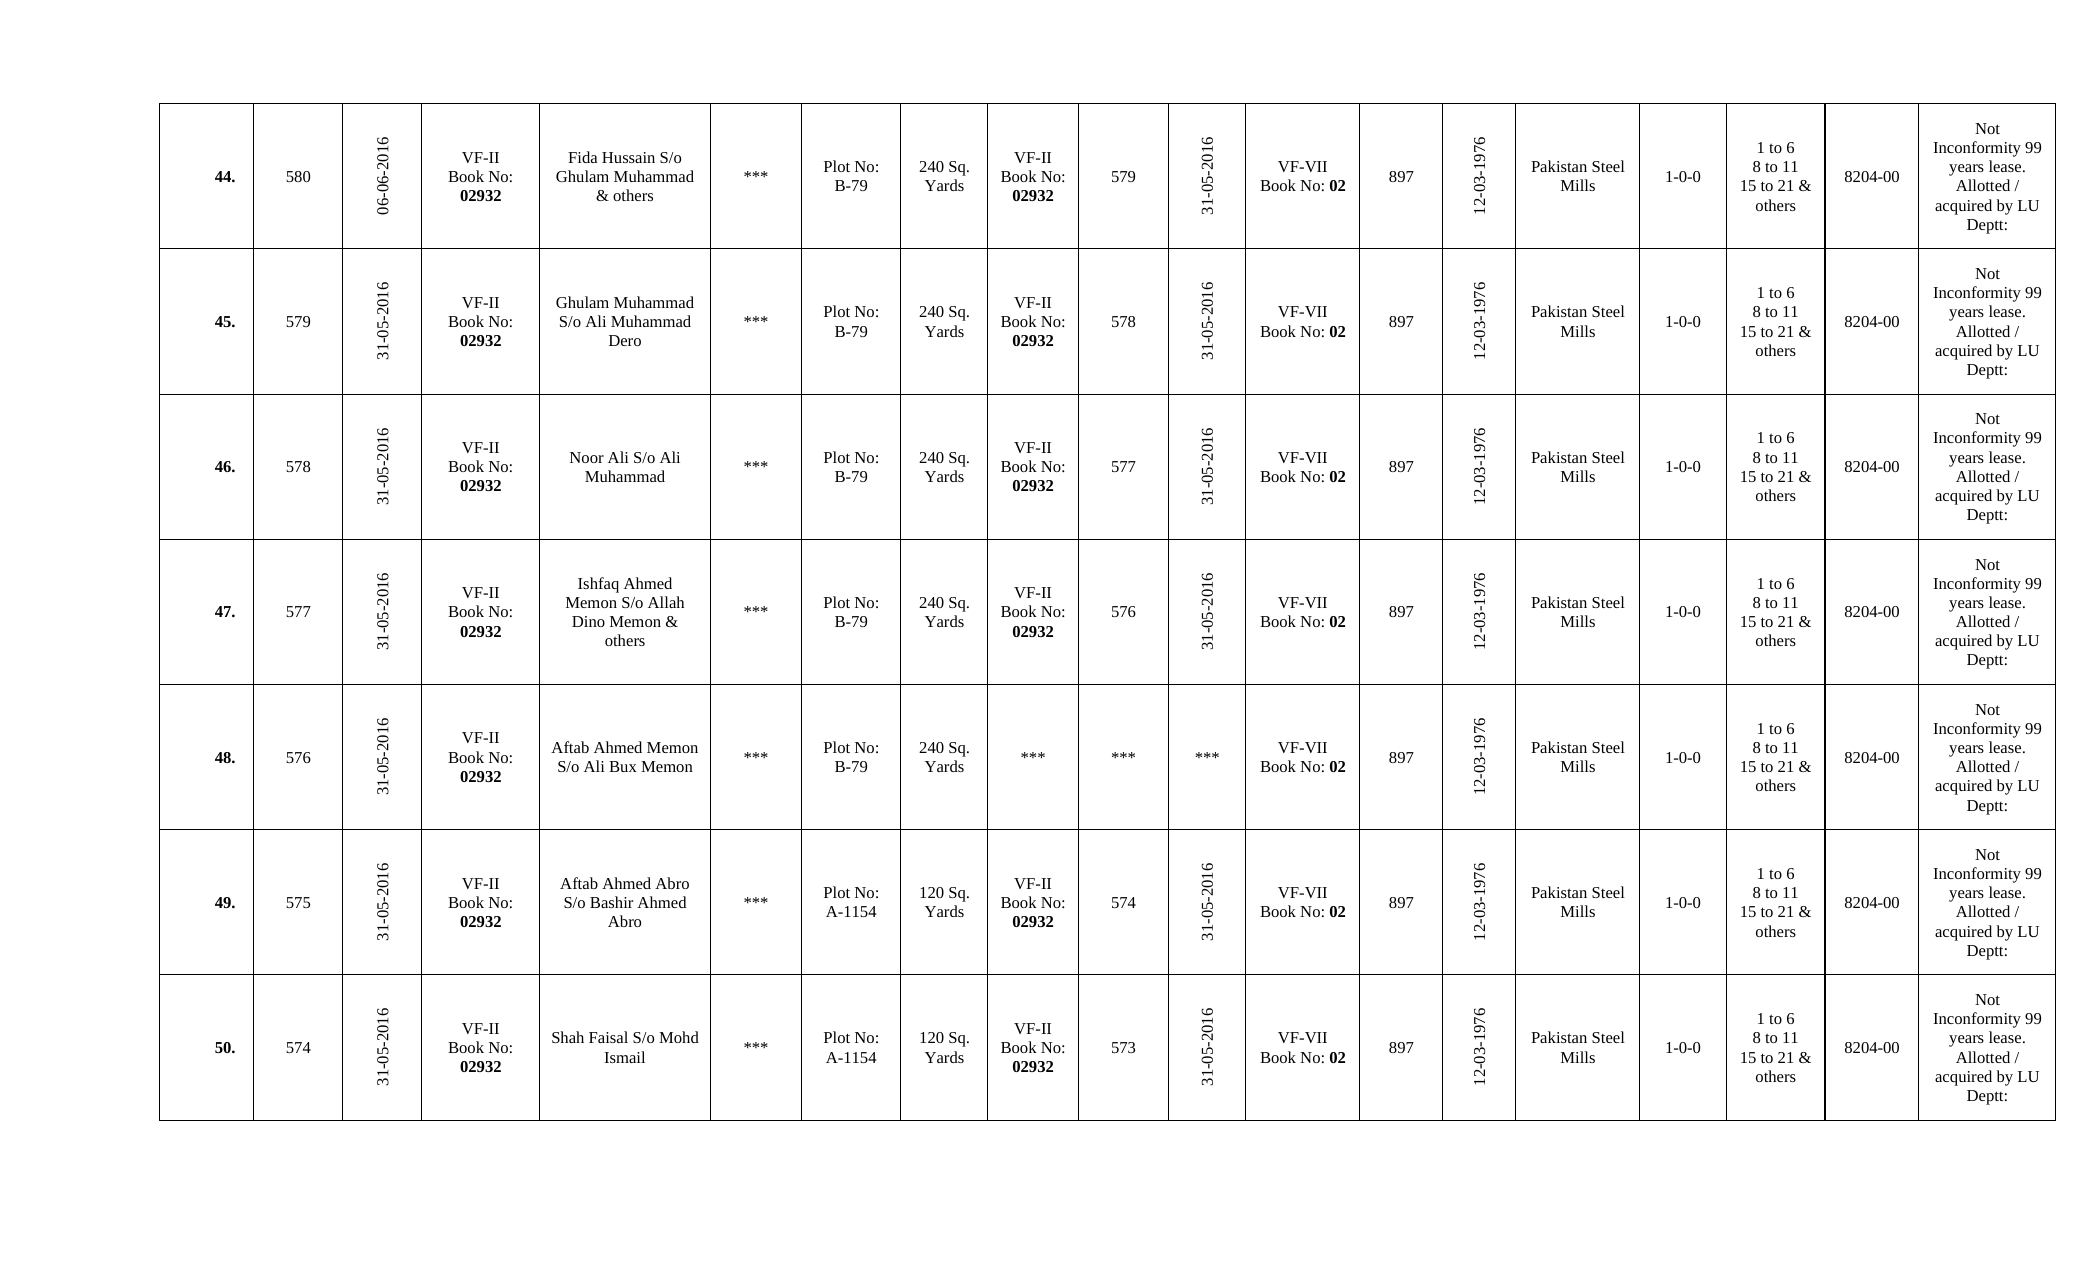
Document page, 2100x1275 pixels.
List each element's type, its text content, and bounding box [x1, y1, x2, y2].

table_cell 240 Sq. Yards [901, 104, 987, 248]
table_cell *** [711, 249, 801, 393]
table_cell 12-03-1976 [1443, 249, 1515, 393]
table_cell 576 [254, 685, 342, 829]
table_cell 1-0-0 [1640, 975, 1726, 1119]
table_cell VF-II Book No: 02932 [988, 395, 1078, 539]
table_cell 897 [1360, 249, 1442, 393]
table_cell 1-0-0 [1640, 104, 1726, 248]
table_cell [1727, 104, 1824, 248]
table_cell *** [711, 975, 801, 1119]
table_cell 576 [1079, 540, 1168, 684]
table_cell VF-VII Book No: 02 [1246, 830, 1359, 974]
table_cell 1 to 6 8 to 11 15 to 21 & others [1727, 395, 1824, 539]
table_cell *** [711, 104, 801, 248]
table_cell *** [988, 685, 1078, 829]
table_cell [988, 975, 1078, 1119]
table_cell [1516, 104, 1639, 248]
table_cell Aftab Ahmed Abro S/o Bashir Ahmed Abro [540, 830, 710, 974]
table_cell Not Inconformity 99 years lease. Allotted / acquired by LU Deptt: [1919, 685, 2055, 829]
table_cell *** [1079, 685, 1168, 829]
table_cell Plot No: A-1154 [802, 830, 900, 974]
table_cell Not Inconformity 99 years lease. Allotted / acquired by LU Deptt: [1919, 249, 2055, 393]
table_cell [1516, 975, 1639, 1119]
table_cell VF-II Book No: 02932 [422, 395, 539, 539]
table_cell Ghulam Muhammad S/o Ali Muhammad Dero [540, 249, 710, 393]
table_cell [1919, 975, 2055, 1119]
table_cell 31-05-2016 [1169, 540, 1245, 684]
table_cell Plot No: B-79 [802, 540, 900, 684]
table_cell 240 Sq. Yards [901, 685, 987, 829]
table_cell 12-03-1976 [1443, 540, 1515, 684]
table_cell 31-05-2016 [1169, 104, 1245, 248]
table_cell *** [711, 540, 801, 684]
table_cell VF-II Book No: 02932 [988, 104, 1078, 248]
table_cell 579 [254, 249, 342, 393]
table_cell [160, 104, 253, 248]
table_cell 897 [1360, 975, 1442, 1119]
table_cell 1-0-0 [1640, 395, 1726, 539]
table_cell [160, 540, 253, 684]
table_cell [1727, 975, 1824, 1119]
table_cell 31-05-2016 [343, 395, 421, 539]
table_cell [1919, 104, 2055, 248]
table_cell 579 [1079, 104, 1168, 248]
table_cell VF-VII Book No: 02 [1246, 249, 1359, 393]
table_cell 1 to 6 8 to 11 15 to 21 & others [1727, 249, 1824, 393]
table_cell Noor Ali S/o Ali Muhammad [540, 395, 710, 539]
table_cell 12-03-1976 [1443, 104, 1515, 248]
table_cell VF-II Book No: 02932 [988, 249, 1078, 393]
table_cell *** [711, 395, 801, 539]
table_cell 31-05-2016 [343, 685, 421, 829]
table_cell 8204-00 [1826, 395, 1918, 539]
table_cell 31-05-2016 [343, 540, 421, 684]
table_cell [422, 975, 539, 1119]
table_cell VF-II Book No: 02932 [988, 830, 1078, 974]
table_cell 577 [1079, 395, 1168, 539]
table_cell 31-05-2016 [1169, 975, 1245, 1119]
table_cell 12-03-1976 [1443, 685, 1515, 829]
table_cell 31-05-2016 [343, 249, 421, 393]
table_cell *** [1169, 685, 1245, 829]
table_cell 578 [254, 395, 342, 539]
table_cell 1 to 6 8 to 11 15 to 21 & others [1727, 830, 1824, 974]
table_cell Aftab Ahmed Memon S/o Ali Bux Memon [540, 685, 710, 829]
table_cell VF-II Book No: 02932 [422, 540, 539, 684]
table_cell 31-05-2016 [343, 830, 421, 974]
table_cell 1-0-0 [1640, 249, 1726, 393]
table_cell Fida Hussain S/o Ghulam Muhammad & others [540, 104, 710, 248]
table_cell VF-VII Book No: 02 [1246, 395, 1359, 539]
table_cell VF-II Book No: 02932 [422, 830, 539, 974]
table_cell VF-II Book No: 02932 [422, 685, 539, 829]
table_cell 574 [254, 975, 342, 1119]
table_cell 897 [1360, 540, 1442, 684]
table_cell Pakistan Steel Mills [1516, 249, 1639, 393]
table_cell 8204-00 [1826, 540, 1918, 684]
table_cell 577 [254, 540, 342, 684]
table_cell 575 [254, 830, 342, 974]
table_cell 240 Sq. Yards [901, 249, 987, 393]
table_cell Plot No: A-1154 [802, 975, 900, 1119]
table_cell 12-03-1976 [1443, 830, 1515, 974]
table_cell VF-VII Book No: 02 [1246, 975, 1359, 1119]
table_cell 1 to 6 8 to 11 15 to 21 & others [1727, 540, 1824, 684]
table_cell 897 [1360, 104, 1442, 248]
table_cell Plot No: B-79 [802, 395, 900, 539]
table_cell 8204-00 [1826, 104, 1918, 248]
table_cell Not Inconformity 99 years lease. Allotted / acquired by LU Deptt: [1919, 395, 2055, 539]
table_cell 120 Sq. Yards [901, 975, 987, 1119]
table_cell [160, 249, 253, 393]
table_cell 1 to 6 8 to 11 15 to 21 & others [1727, 685, 1824, 829]
table_cell Shah Faisal S/o Mohd Ismail [540, 975, 710, 1119]
table_cell 897 [1360, 830, 1442, 974]
table_cell 1-0-0 [1640, 830, 1726, 974]
table_cell 31-05-2016 [1169, 249, 1245, 393]
table_cell 31-05-2016 [1169, 395, 1245, 539]
table_cell [160, 830, 253, 974]
table_cell 06-06-2016 [343, 104, 421, 248]
table_cell 1-0-0 [1640, 540, 1726, 684]
table_cell Pakistan Steel Mills [1516, 685, 1639, 829]
table_cell 8204-00 [1826, 975, 1918, 1119]
table_cell 573 [1079, 975, 1168, 1119]
table_cell 12-03-1976 [1443, 975, 1515, 1119]
table_cell 578 [1079, 249, 1168, 393]
table_cell Plot No: B-79 [802, 104, 900, 248]
table_cell 8204-00 [1826, 685, 1918, 829]
table_cell *** [711, 830, 801, 974]
table_cell Pakistan Steel Mills [1516, 540, 1639, 684]
table_cell 120 Sq. Yards [901, 830, 987, 974]
table_cell 8204-00 [1826, 249, 1918, 393]
table_cell 31-05-2016 [1169, 830, 1245, 974]
table_cell Ishfaq Ahmed Memon S/o Allah Dino Memon & others [540, 540, 710, 684]
table_cell [160, 395, 253, 539]
table_cell Pakistan Steel Mills [1516, 395, 1639, 539]
table_cell 574 [1079, 830, 1168, 974]
table_cell 897 [1360, 685, 1442, 829]
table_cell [422, 104, 539, 248]
table_cell 580 [254, 104, 342, 248]
table_cell VF-II Book No: 02932 [988, 540, 1078, 684]
table_cell Not Inconformity 99 years lease. Allotted / acquired by LU Deptt: [1919, 540, 2055, 684]
table_cell VF-VII Book No: 02 [1246, 540, 1359, 684]
table_cell [160, 685, 253, 829]
table_cell VF-VII Book No: 02 [1246, 685, 1359, 829]
table_cell 1-0-0 [1640, 685, 1726, 829]
table_cell 12-03-1976 [1443, 395, 1515, 539]
table_cell Plot No: B-79 [802, 685, 900, 829]
table_cell 240 Sq. Yards [901, 540, 987, 684]
table_cell [160, 975, 253, 1119]
table_cell VF-II Book No: 02932 [422, 249, 539, 393]
table_cell Not Inconformity 99 years lease. Allotted / acquired by LU Deptt: [1919, 830, 2055, 974]
table_cell 897 [1360, 395, 1442, 539]
table_cell 8204-00 [1826, 830, 1918, 974]
table_cell *** [711, 685, 801, 829]
table_cell 240 Sq. Yards [901, 395, 987, 539]
table_cell Plot No: B-79 [802, 249, 900, 393]
table_cell Pakistan Steel Mills [1516, 830, 1639, 974]
table_cell VF-VII Book No: 02 [1246, 104, 1359, 248]
table_cell 31-05-2016 [343, 975, 421, 1119]
